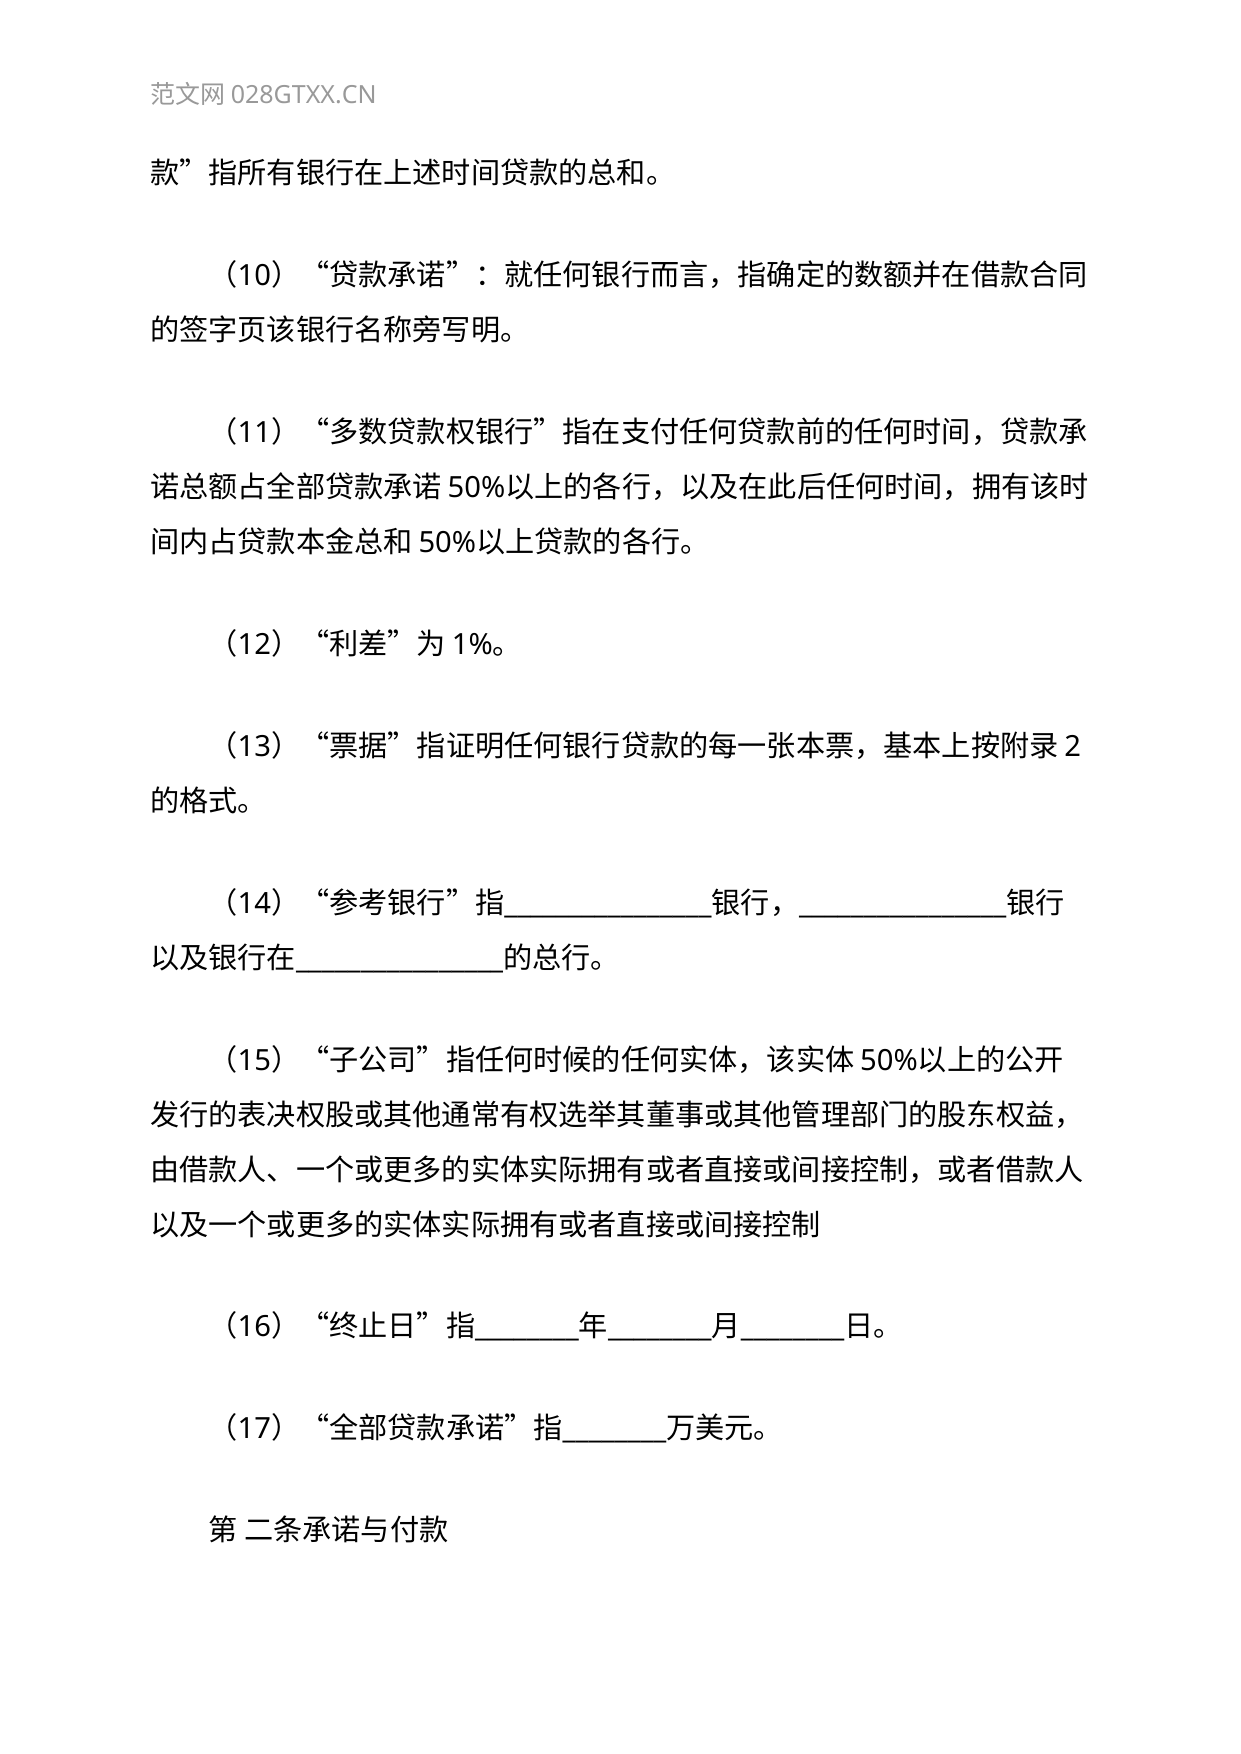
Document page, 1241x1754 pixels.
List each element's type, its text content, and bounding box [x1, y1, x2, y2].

text （16）“终止日”指________年________月________日。 [150, 1303, 1090, 1345]
text （10）“贷款承诺”：就任何银行而言，指确定的数额并在借款合同的签字页该银行名称旁写明。 [150, 252, 1090, 349]
text （13）“票据”指证明任何银行贷款的每一张本票，基本上按附录2的格式。 [150, 722, 1090, 820]
text （14）“参考银行”指________________银行，________________银行以及银行在________________的总行。 [150, 879, 1090, 977]
text （17）“全部贷款承诺”指________万美元。 [150, 1405, 1090, 1447]
text （12）“利差”为1%。 [150, 621, 1090, 663]
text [150, 150, 1090, 192]
text （11）“多数贷款权银行”指在支付任何贷款前的任何时间，贷款承诺总额占全部贷款承诺50%以上的各行，以及在此后任何时间，拥有该时间内占贷款本金总和50%以上贷款的各行。 [150, 408, 1090, 561]
text 第 二条承诺与付款 [150, 1507, 1090, 1549]
text （15）“子公司”指任何时候的任何实体，该实体50%以上的公开发行的表决权股或其他通常有权选举其董事或其他管理部门的股东权益，由借款人、一个或更多的实体实际拥有或者直接或间接控制，或者借款人以及一个或更多的实体实际拥有或者直接或间接控制 [150, 1036, 1090, 1243]
